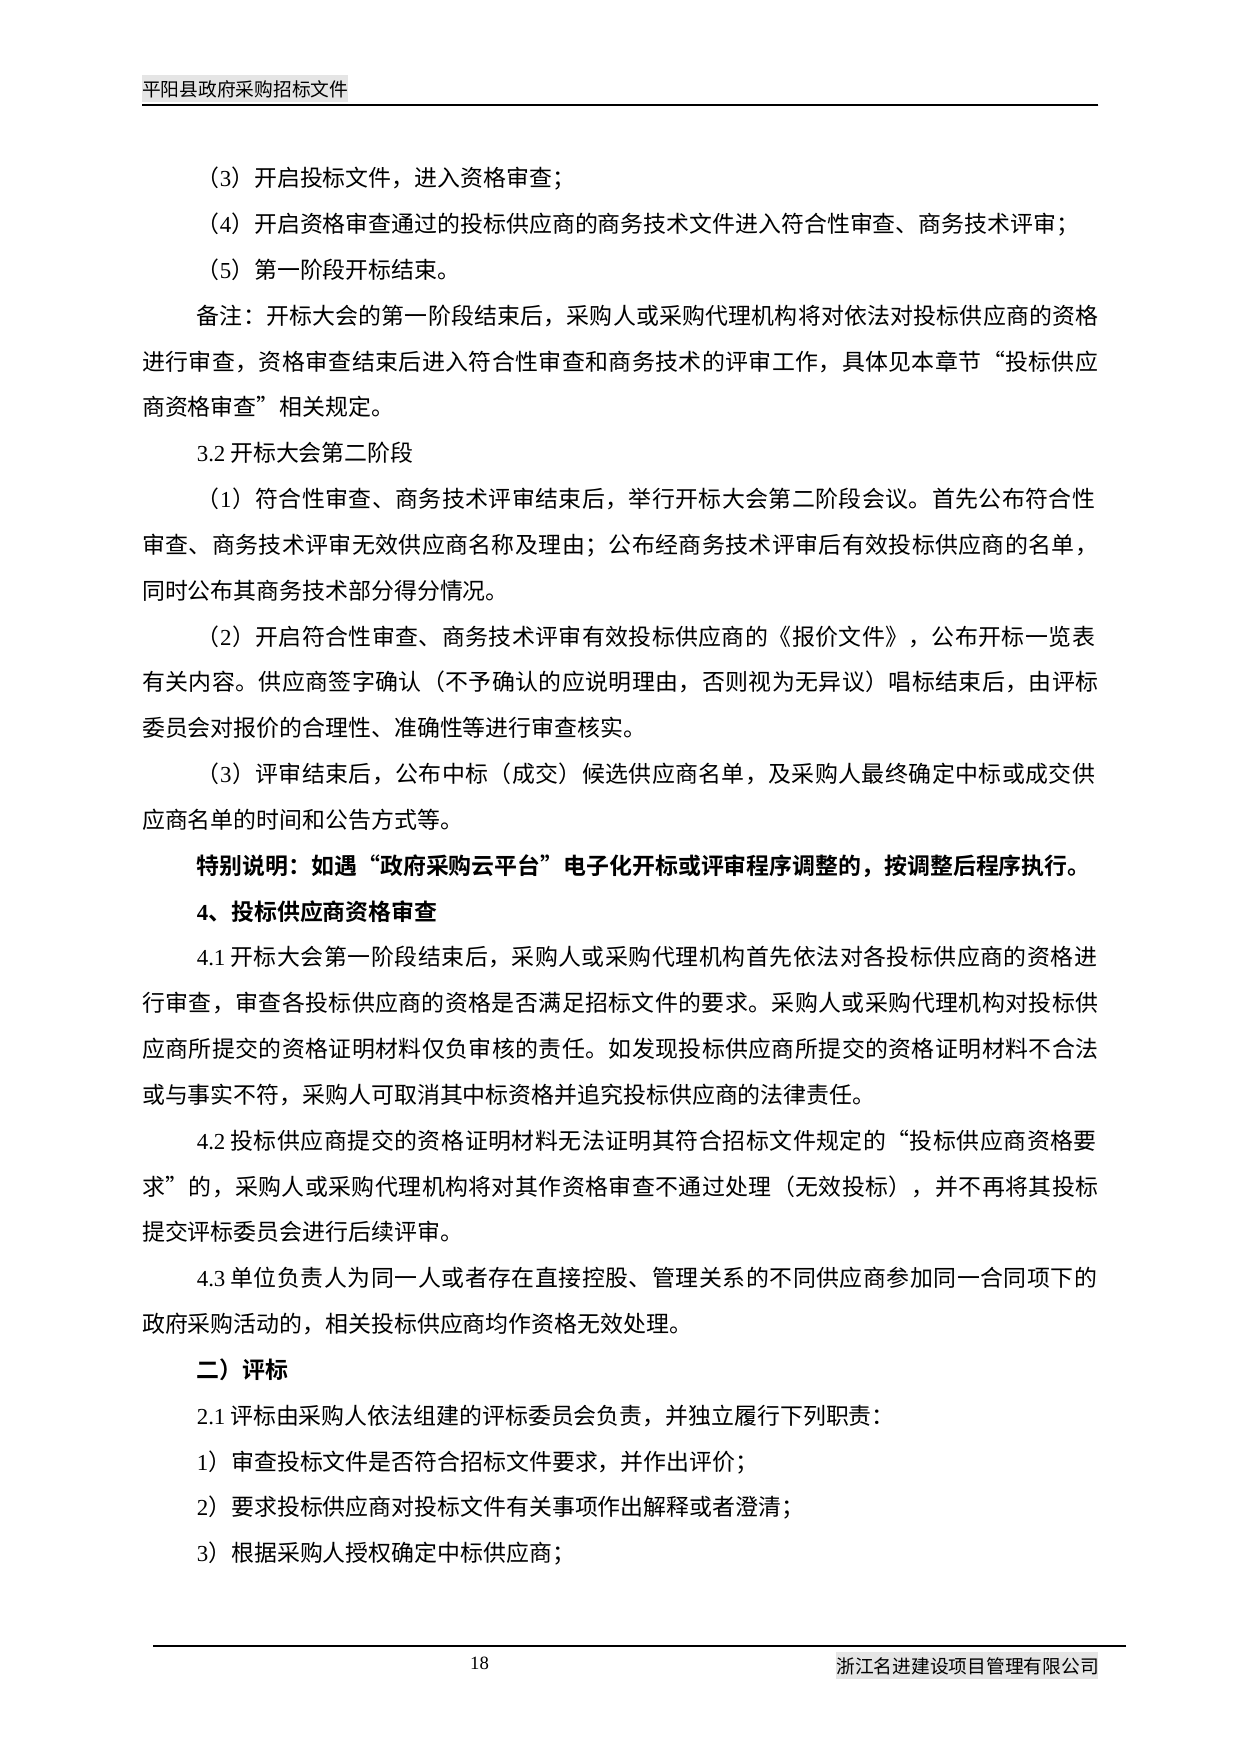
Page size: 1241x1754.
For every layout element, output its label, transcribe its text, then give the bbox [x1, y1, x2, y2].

text （3）评审结束后，公布中标（成交）候选供应商名单，及采购人最终确定中标或成交供应商名单的时间和公告方式等。 [142, 746, 1098, 837]
text 2）要求投标供应商对投标文件有关事项作出解释或者澄清； [142, 1479, 1098, 1525]
text 4、投标供应商资格审查 [142, 883, 1098, 929]
text 3）根据采购人授权确定中标供应商； [142, 1525, 1098, 1571]
text 二）评标 [142, 1342, 1098, 1387]
text 3.2开标大会第二阶段 [142, 425, 1098, 471]
text 备注：开标大会的第一阶段结束后，采购人或采购代理机构将对依法对投标供应商的资格进行审查，资格审查结束后进入符合性审查和商务技术的评审工作，具体见本章节“投标供应商资格审查”相关规定。 [142, 287, 1098, 425]
text （3）开启投标文件，进入资格审查； [142, 150, 1098, 196]
text （4）开启资格审查通过的投标供应商的商务技术文件进入符合性审查、商务技术评审； [142, 196, 1098, 242]
text 特别说明：如遇“政府采购云平台”电子化开标或评审程序调整的，按调整后程序执行。 [142, 837, 1098, 883]
text 4.3单位负责人为同一人或者存在直接控股、管理关系的不同供应商参加同一合同项下的政府采购活动的，相关投标供应商均作资格无效处理。 [142, 1250, 1098, 1342]
text 2.1评标由采购人依法组建的评标委员会负责，并独立履行下列职责： [142, 1387, 1098, 1433]
text 1）审查投标文件是否符合招标文件要求，并作出评价； [142, 1433, 1098, 1479]
text 4.1开标大会第一阶段结束后，采购人或采购代理机构首先依法对各投标供应商的资格进行审查，审查各投标供应商的资格是否满足招标文件的要求。采购人或采购代理机构对投标供应商所提交的资格证明材料仅负审核的责任。如发现投标供应商所提交的资格证明材料不合法或与事实不符，采购人可取消其中标资格并追究投标供应商的法律责任。 [142, 929, 1098, 1112]
text 4.2投标供应商提交的资格证明材料无法证明其符合招标文件规定的“投标供应商资格要求”的，采购人或采购代理机构将对其作资格审查不通过处理（无效投标），并不再将其投标提交评标委员会进行后续评审。 [142, 1112, 1098, 1250]
text （2）开启符合性审查、商务技术评审有效投标供应商的《报价文件》，公布开标一览表有关内容。供应商签字确认（不予确认的应说明理由，否则视为无异议）唱标结束后，由评标委员会对报价的合理性、准确性等进行审查核实。 [142, 608, 1098, 746]
text （5）第一阶段开标结束。 [142, 242, 1098, 287]
text （1）符合性审查、商务技术评审结束后，举行开标大会第二阶段会议。首先公布符合性审查、商务技术评审无效供应商名称及理由；公布经商务技术评审后有效投标供应商的名单，同时公布其商务技术部分得分情况。 [142, 471, 1098, 608]
